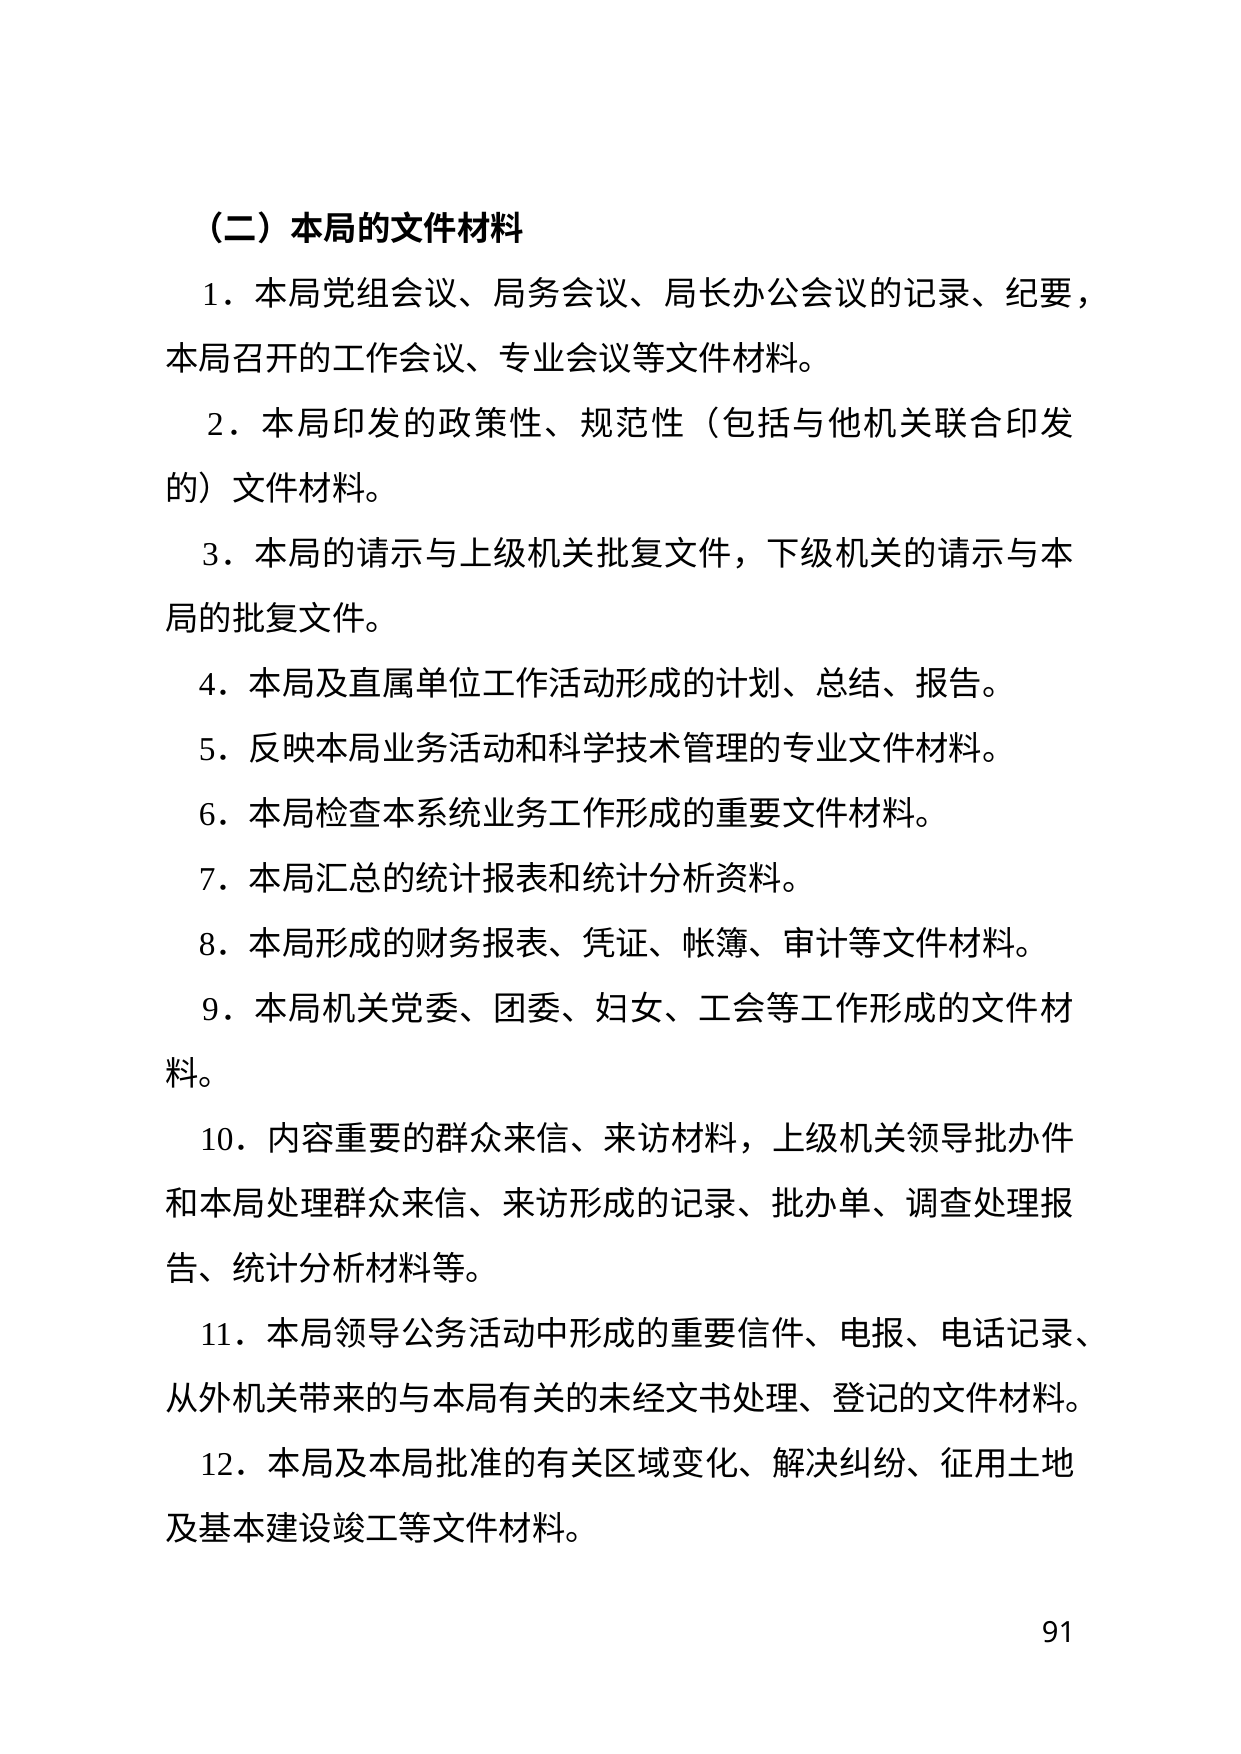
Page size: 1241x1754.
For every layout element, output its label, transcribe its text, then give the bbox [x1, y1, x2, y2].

text 6．本局检查本系统业务工作形成的重要文件材料。 [165, 778, 1075, 843]
text 9．本局机关党委、团委、妇女、工会等工作形成的文件材料。 [165, 973, 1075, 1103]
text 2．本局印发的政策性、规范性（包括与他机关联合印发的）文件材料。 [165, 388, 1075, 518]
text 1．本局党组会议、局务会议、局长办公会议的记录、纪要，本局召开的工作会议、专业会议等文件材料。 [165, 258, 1075, 388]
text 4．本局及直属单位工作活动形成的计划、总结、报告。 [165, 648, 1075, 713]
text 12．本局及本局批准的有关区域变化、解决纠纷、征用土地及基本建设竣工等文件材料。 [165, 1428, 1075, 1558]
text 3．本局的请示与上级机关批复文件，下级机关的请示与本局的批复文件。 [165, 518, 1075, 648]
text 8．本局形成的财务报表、凭证、帐簿、审计等文件材料。 [165, 908, 1075, 973]
text 7．本局汇总的统计报表和统计分析资料。 [165, 843, 1075, 908]
text 10．内容重要的群众来信、来访材料，上级机关领导批办件和本局处理群众来信、来访形成的记录、批办单、调查处理报告、统计分析材料等。 [165, 1103, 1075, 1298]
text 5．反映本局业务活动和科学技术管理的专业文件材料。 [165, 713, 1075, 778]
text 11．本局领导公务活动中形成的重要信件、电报、电话记录、从外机关带来的与本局有关的未经文书处理、登记的文件材料。 [165, 1298, 1075, 1428]
text （二）本局的文件材料 [165, 193, 1075, 258]
